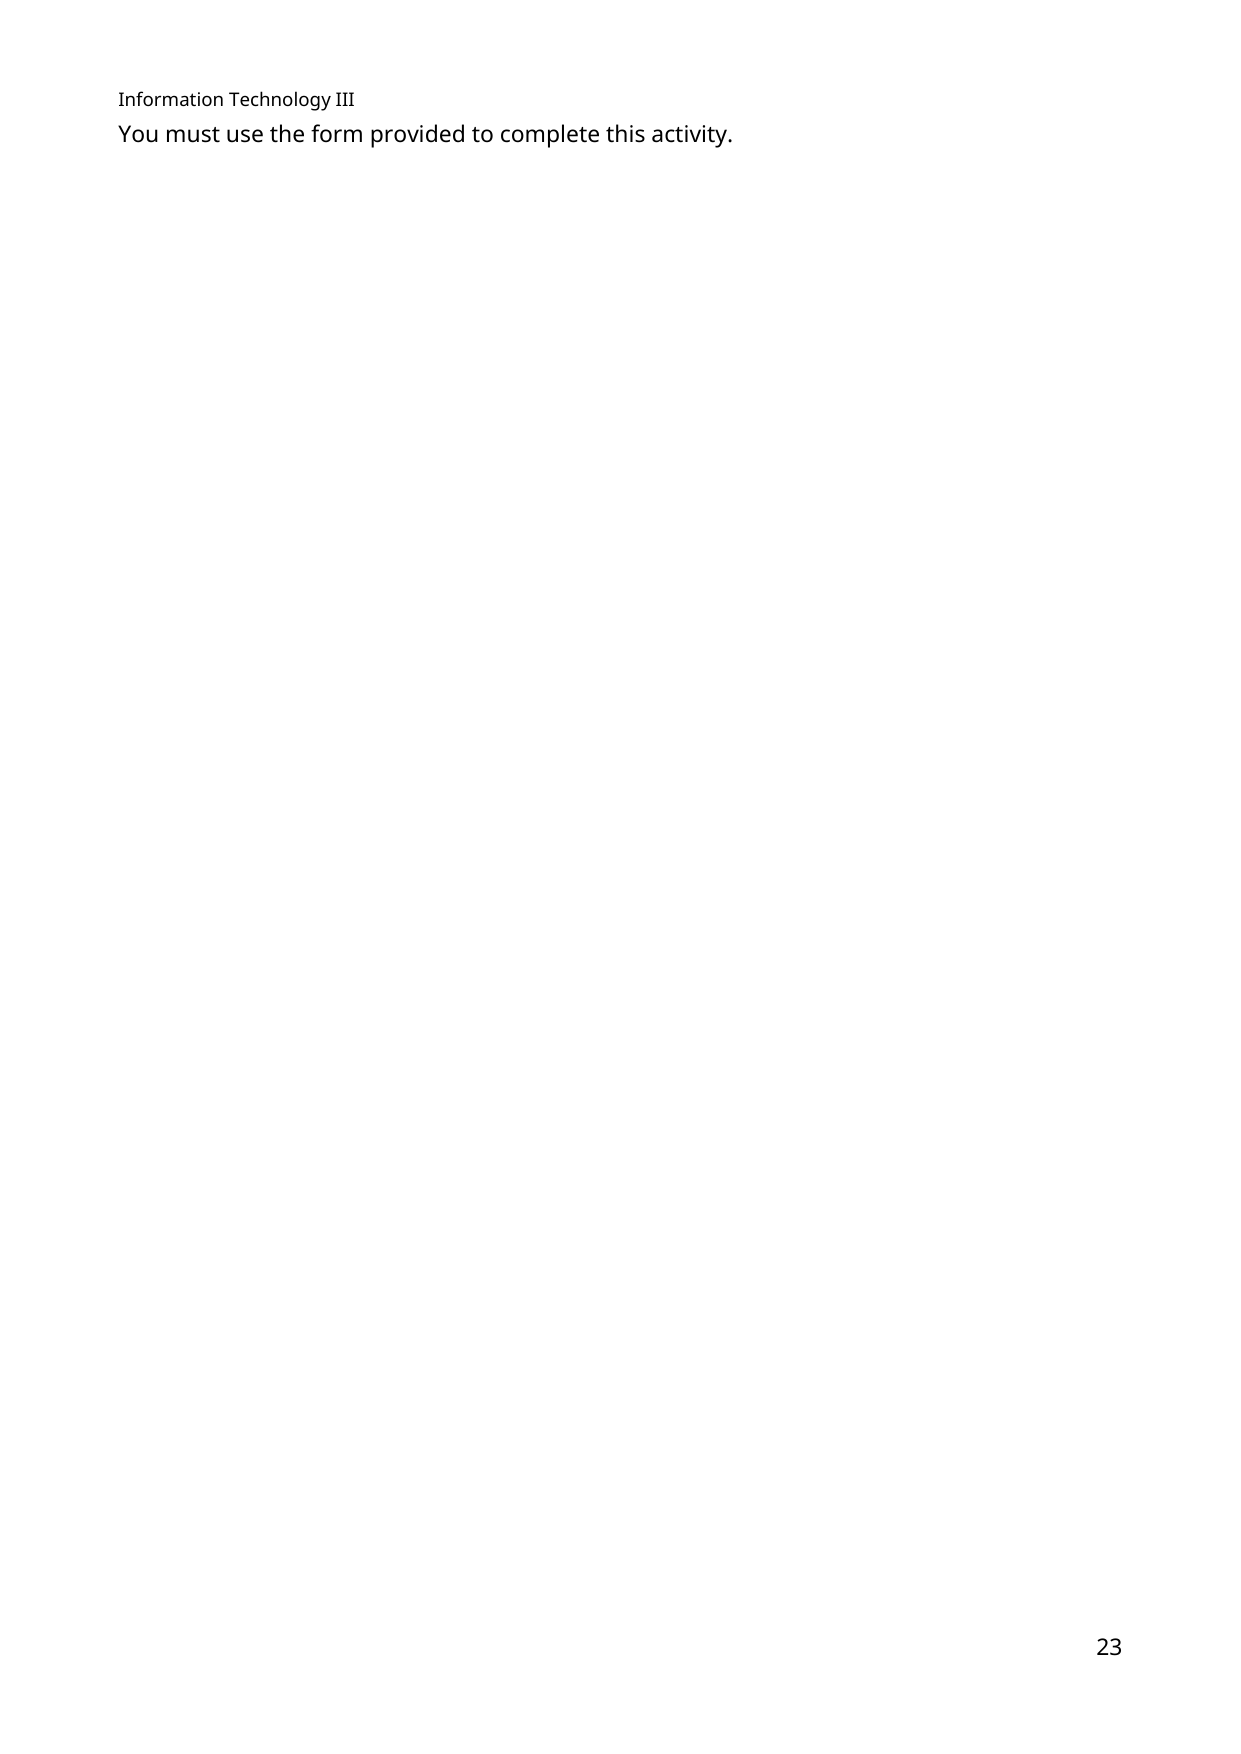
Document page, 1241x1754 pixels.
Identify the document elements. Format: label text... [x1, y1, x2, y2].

text You must use the form provided to complete this activity. [118, 118, 1122, 149]
